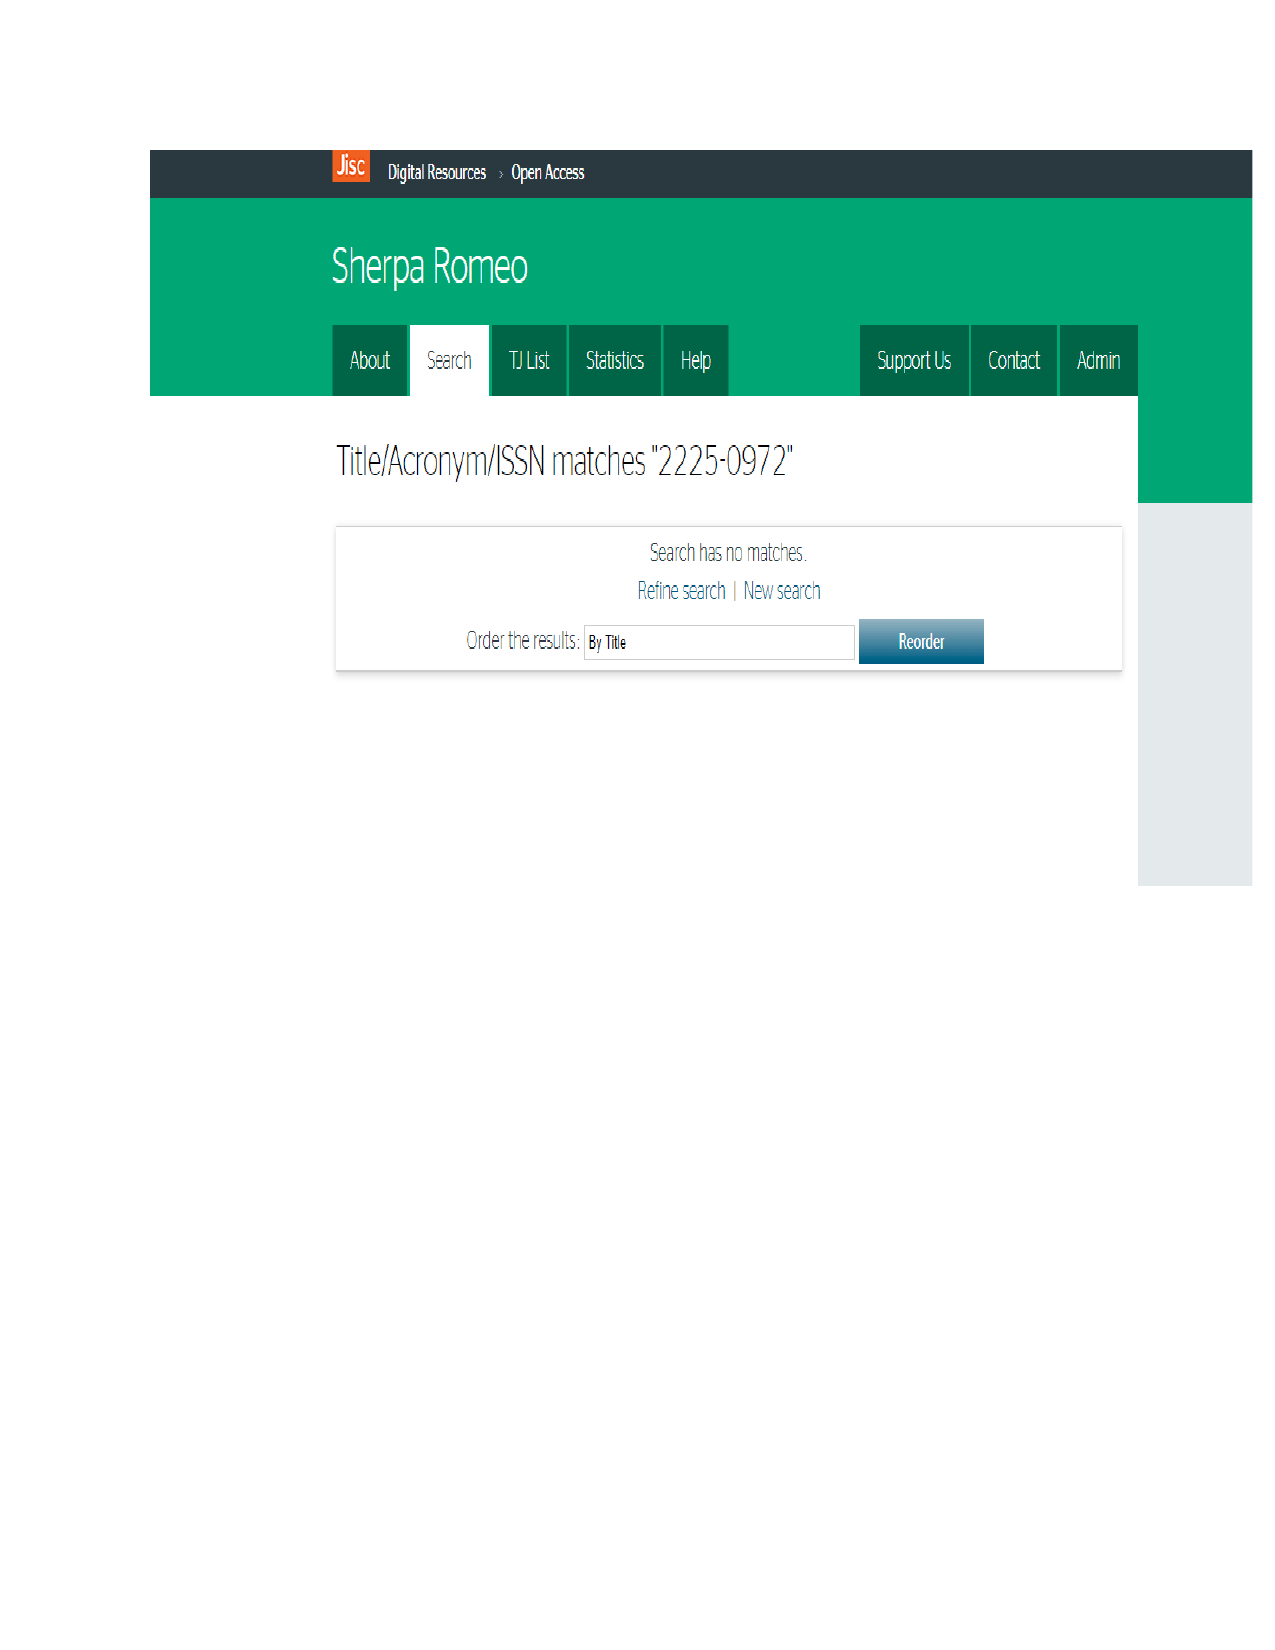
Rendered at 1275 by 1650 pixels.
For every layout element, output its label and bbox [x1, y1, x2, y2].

picture [150, 150, 1253, 886]
